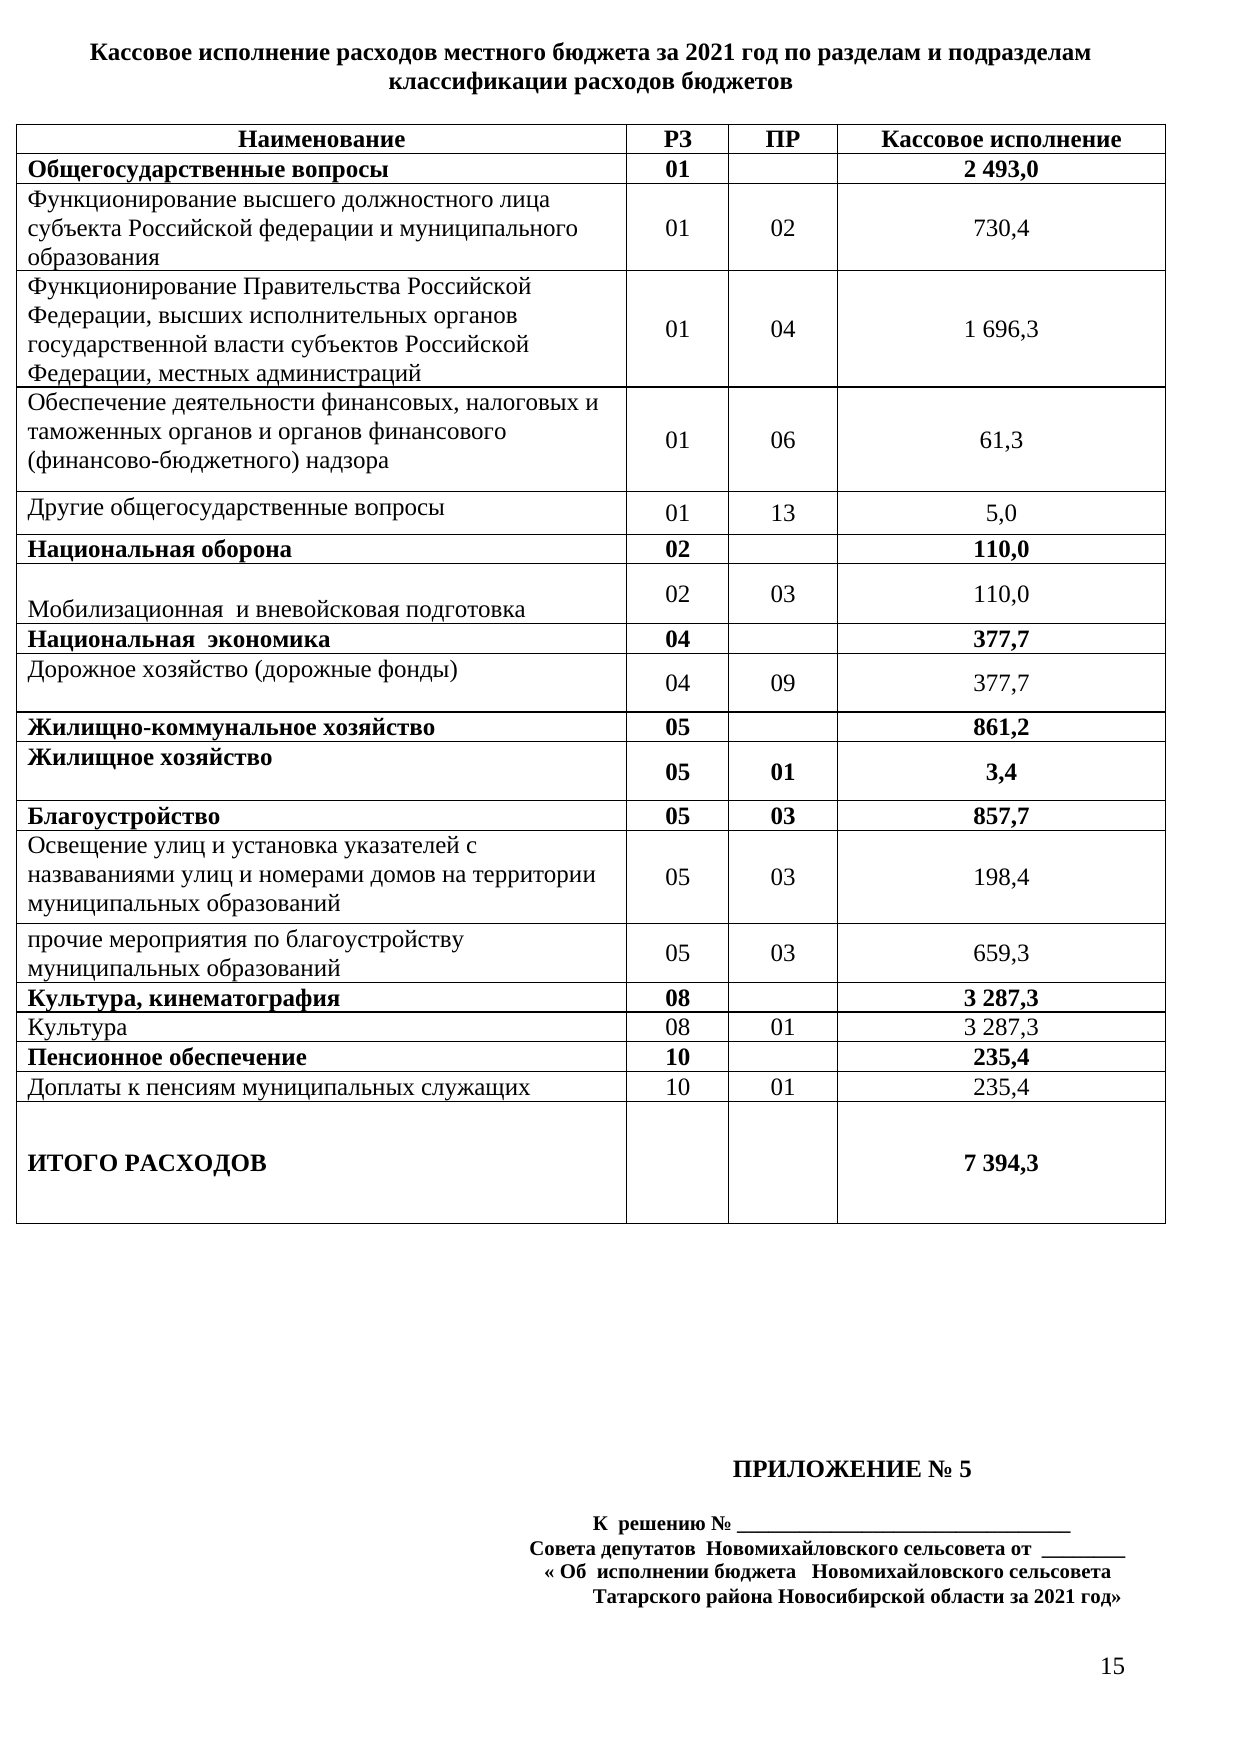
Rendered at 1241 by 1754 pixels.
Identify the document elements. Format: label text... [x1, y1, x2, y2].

table_cell Дорожное хозяйство (дорожные фонды) [17, 654, 626, 711]
table_cell [729, 1042, 837, 1071]
table_cell 08 [627, 983, 728, 1011]
table_cell 235,4 [838, 1042, 1165, 1071]
table_cell Доплаты к пенсиям муниципальных служащих [17, 1072, 626, 1101]
table_cell Культура [17, 1013, 626, 1041]
table_cell 01 [729, 742, 837, 800]
table_cell 110,0 [838, 535, 1165, 563]
table_cell 861,2 [838, 713, 1165, 741]
table_cell 659,3 [838, 924, 1165, 982]
table_cell Другие общегосударственные вопросы [17, 492, 626, 533]
table_cell 02 [627, 535, 728, 563]
table_cell 02 [627, 564, 728, 623]
table_cell 04 [627, 654, 728, 711]
table_cell [729, 1102, 837, 1223]
table_header Наименование [17, 125, 626, 153]
table_cell Культура, кинематография [17, 983, 626, 1011]
table_cell Пенсионное обеспечение [17, 1042, 626, 1071]
table_cell 05 [627, 831, 728, 923]
table_cell [627, 1102, 728, 1223]
text Татарского района Новосибирской области за 2021 год» [56, 1583, 1125, 1608]
table_cell Мобилизационная и вневойсковая подготовка [17, 564, 626, 623]
table_cell 01 [729, 1072, 837, 1101]
table_cell 09 [729, 654, 837, 711]
table_cell 377,7 [838, 624, 1165, 653]
table_cell Общегосударственные вопросы [17, 154, 626, 183]
table_header ПР [729, 125, 837, 153]
table_cell [729, 535, 837, 563]
table_cell Обеспечение деятельности финансовых, налоговых и таможенных органов и органов финансового (финансово-бюджетного) надзора [17, 388, 626, 491]
table_cell 3,4 [838, 742, 1165, 800]
table_cell [729, 713, 837, 741]
table_cell 05 [627, 924, 728, 982]
table_cell Освещение улиц и установка указателей с назваваниями улиц и номерами домов на территории муниципальных образований [17, 831, 626, 923]
table_cell 857,7 [838, 801, 1165, 829]
table_cell Жилищно-коммунальное хозяйство [17, 713, 626, 741]
table_cell прочие мероприятия по благоустройству муниципальных образований [17, 924, 626, 982]
table_cell 08 [627, 1013, 728, 1041]
table_cell 05 [627, 801, 728, 829]
table_cell Национальная оборона [17, 535, 626, 563]
table_cell 01 [729, 1013, 837, 1041]
table_cell 02 [729, 184, 837, 270]
table_cell 01 [627, 388, 728, 491]
table_cell 01 [627, 154, 728, 183]
table_cell 5,0 [838, 492, 1165, 533]
table_cell 7 394,3 [838, 1102, 1165, 1223]
table_cell 198,4 [838, 831, 1165, 923]
table_cell 03 [729, 564, 837, 623]
table_cell 1 696,3 [838, 271, 1165, 386]
table_cell 13 [729, 492, 837, 533]
table_cell 10 [627, 1072, 728, 1101]
table_cell 110,0 [838, 564, 1165, 623]
table_cell 01 [627, 184, 728, 270]
table_cell 05 [627, 713, 728, 741]
table_cell 06 [729, 388, 837, 491]
table_cell 2 493,0 [838, 154, 1165, 183]
table_cell 235,4 [838, 1072, 1165, 1101]
table_cell 10 [627, 1042, 728, 1071]
text ПРИЛОЖЕНИЕ № 5 [173, 1454, 1125, 1483]
table_cell 05 [627, 742, 728, 800]
text К решению № ________________________________ [56, 1511, 1125, 1535]
table_cell [729, 624, 837, 653]
table_cell 03 [729, 831, 837, 923]
table_cell 04 [729, 271, 837, 386]
text Совета депутатов Новомихайловского сельсовета от ________ [56, 1535, 1125, 1559]
table_cell [729, 154, 837, 183]
table_cell Функционирование Правительства Российской Федерации, высших исполнительных органов государственной власти субъектов Российской Федерации, местных администраций [17, 271, 626, 386]
table_cell 730,4 [838, 184, 1165, 270]
text Кассовое исполнение расходов местного бюджета за 2021 год по разделам и подразделам классификации расходов бюджетов [56, 37, 1125, 95]
table_cell 01 [627, 271, 728, 386]
text « Об исполнении бюджета Новомихайловского сельсовета [56, 1559, 1125, 1583]
table_cell [729, 983, 837, 1011]
table_cell 01 [627, 492, 728, 533]
table_cell 61,3 [838, 388, 1165, 491]
table_cell 03 [729, 801, 837, 829]
table_cell Функционирование высшего должностного лица субъекта Российской федерации и муниципального образования [17, 184, 626, 270]
table_cell 03 [729, 924, 837, 982]
table_cell Жилищное хозяйство [17, 742, 626, 800]
table_cell 377,7 [838, 654, 1165, 711]
table_cell 3 287,3 [838, 1013, 1165, 1041]
table_header РЗ [627, 125, 728, 153]
table_cell 3 287,3 [838, 983, 1165, 1011]
table_cell 04 [627, 624, 728, 653]
table_header Кассовое исполнение [838, 125, 1165, 153]
table_cell Благоустройство [17, 801, 626, 829]
table_cell Национальная экономика [17, 624, 626, 653]
table_cell ИТОГО РАСХОДОВ [17, 1102, 626, 1223]
